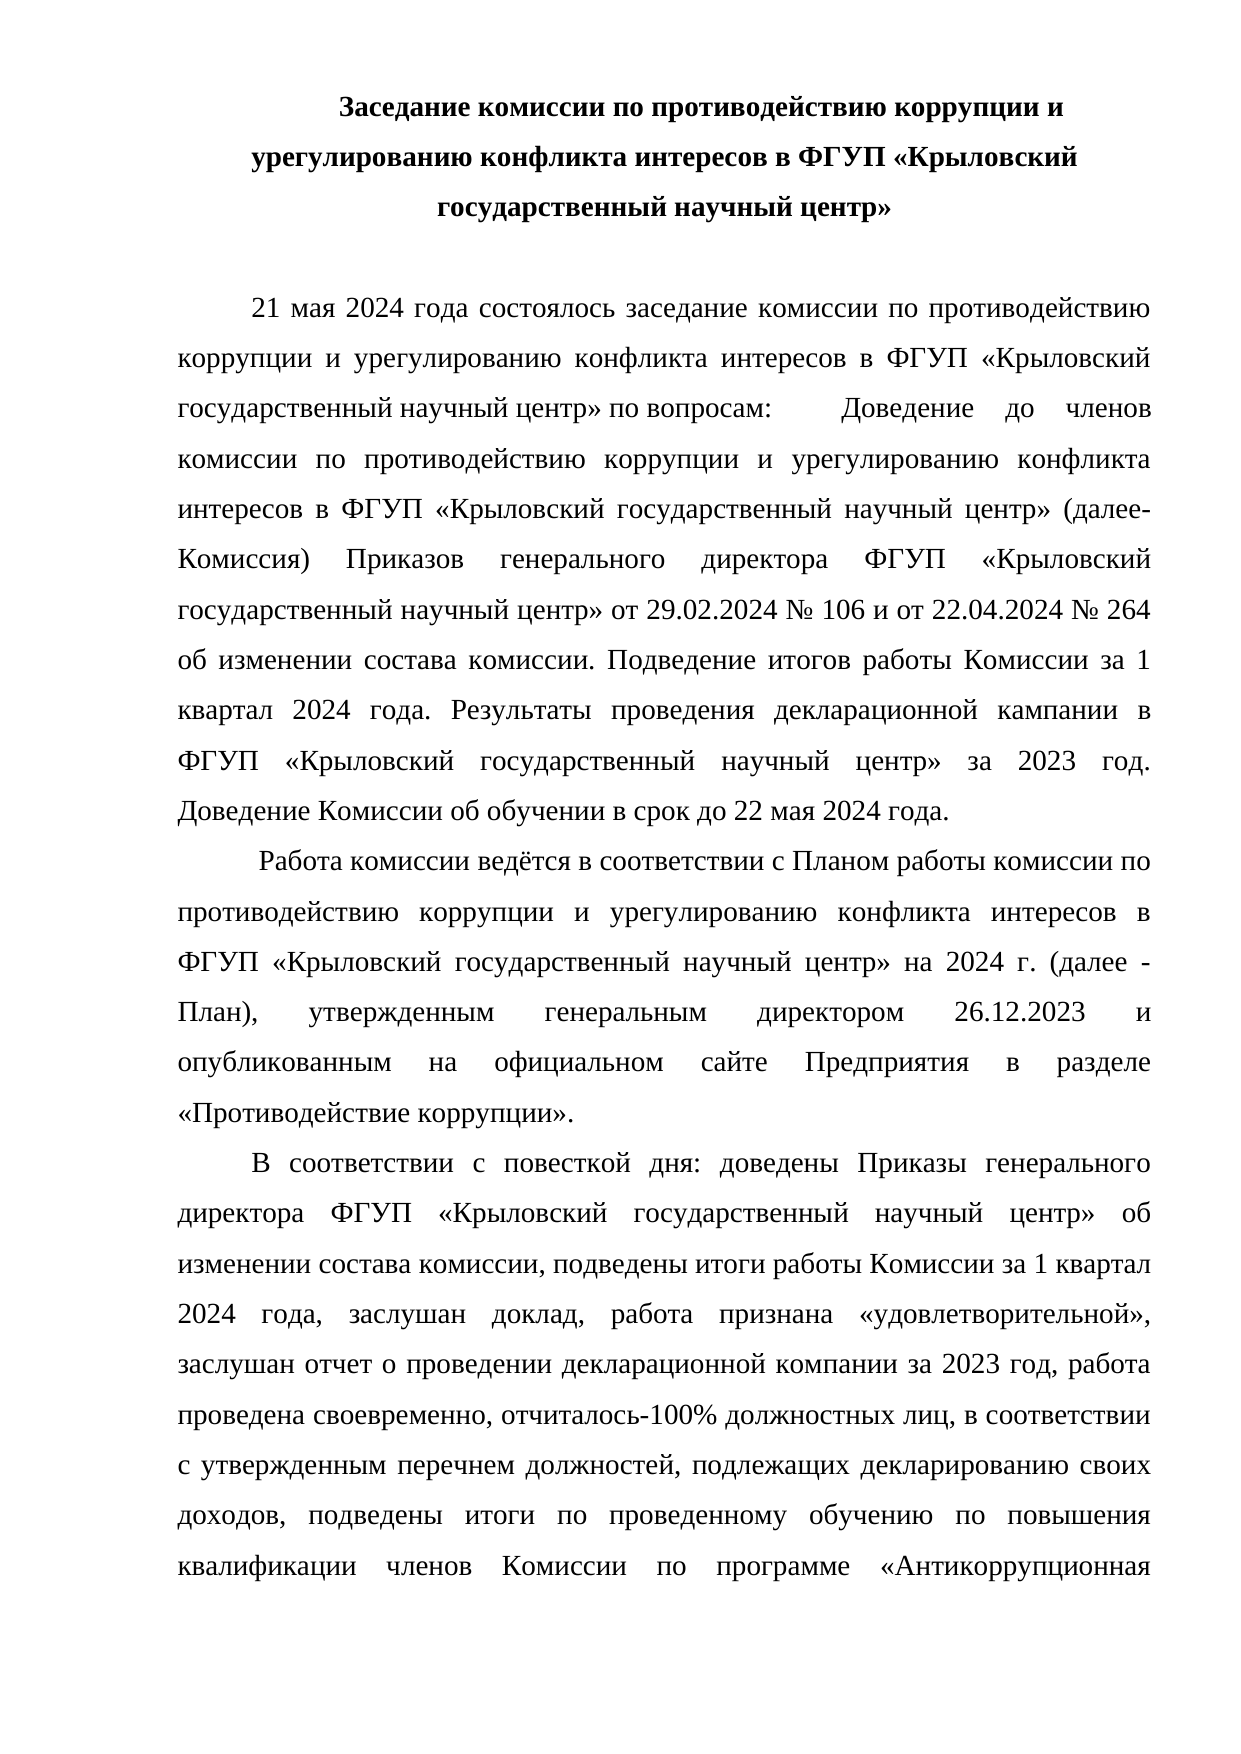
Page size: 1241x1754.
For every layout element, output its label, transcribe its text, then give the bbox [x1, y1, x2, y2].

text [177, 1145, 1152, 1581]
text Заседание комиссии по противодействию коррупции и урегулированию конфликта интересов в ФГУП «Крыловский государственный научный центр» [177, 89, 1152, 223]
text Работа комиссии ведётся в соответствии с Планом работы комиссии по противодействию коррупции и урегулированию конфликта интересов в ФГУП «Крыловский государственный научный центр» на 2024 г. (далее - План), утвержденным генеральным директором 26.12.2023 и опубликованным на официальном сайте Предприятия в разделе «Противодействие коррупции». [177, 843, 1152, 1128]
text 21 мая 2024 года состоялось заседание комиссии по противодействию коррупции и урегулированию конфликта интересов в ФГУП «Крыловский государственный научный центр» по вопросам: Доведение до членов комиссии по противодействию коррупции и урегулированию конфликта интересов в ФГУП «Крыловский государственный научный центр» (далее-Комиссия) Приказов генерального директора ФГУП «Крыловский государственный научный центр» от 29.02.2024 № 106 и от 22.04.2024 № 264 об изменении состава комиссии. Подведение итогов работы Комиссии за 1 квартал 2024 года. Результаты проведения декларационной кампании в ФГУП «Крыловский государственный научный центр» за 2023 год. Доведение Комиссии об обучении в срок до 22 мая 2024 года. [177, 290, 1152, 827]
